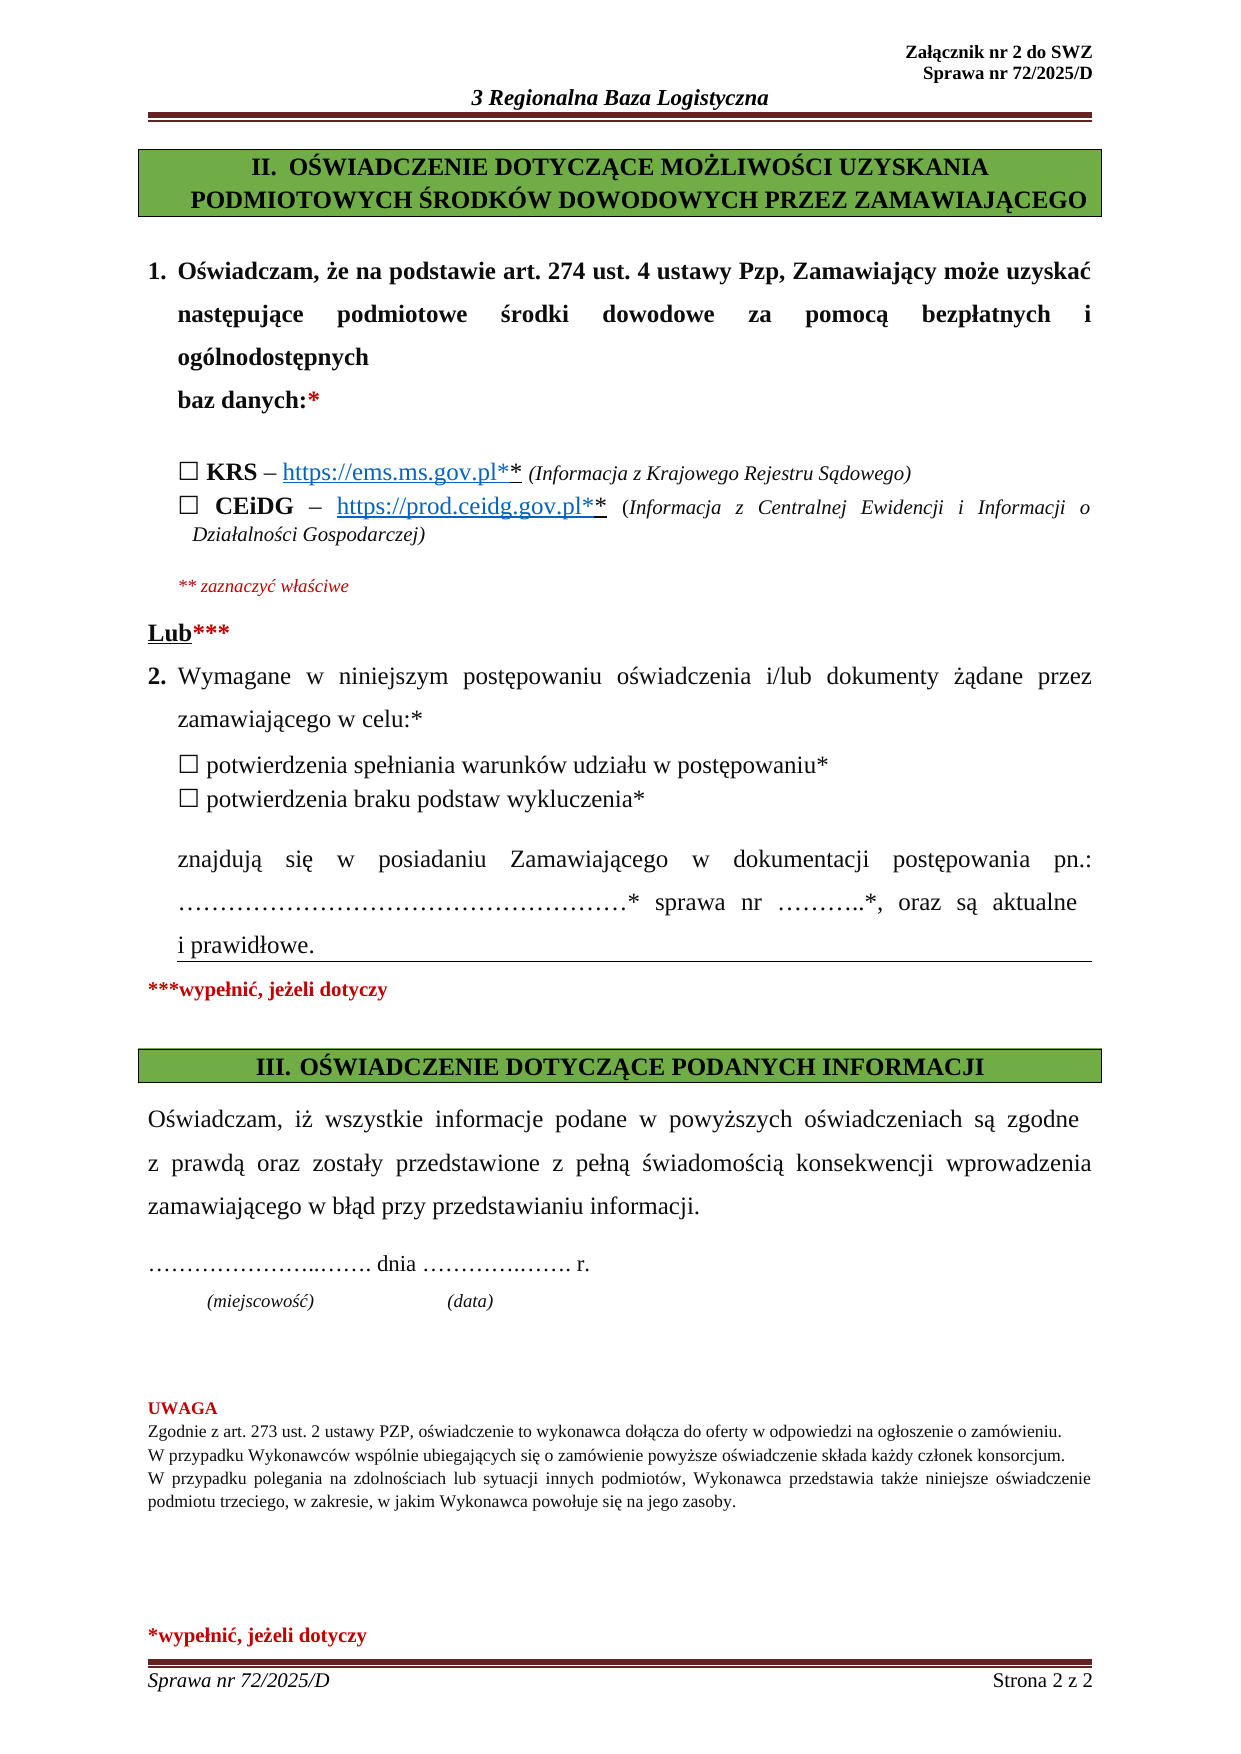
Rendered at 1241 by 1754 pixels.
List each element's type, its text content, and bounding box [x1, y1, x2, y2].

list Oświadczam, że na podstawie art. 274 ust. 4 ustawy Pzp, Zamawiający może uzyskać następujące podmiotowe środki dowodowe za pomocą bezpłatnych i ogólnodostępnych baz danych:* [148, 256, 1092, 414]
text W przypadku Wykonawców wspólnie ubiegających się o zamówienie powyższe oświadczenie składa każdy członek konsorcjum. [148, 1444, 1092, 1465]
text ** zaznaczyć właściwe [177, 574, 1092, 596]
text Oświadczam, iż wszystkie informacje podane w powyższych oświadczeniach są zgodne z prawdą oraz zostały przedstawione z pełną świadomością konsekwencji wprowadzenia zamawiającego w błąd przy przedstawianiu informacji. [148, 1104, 1092, 1219]
text znajdują się w posiadaniu Zamawiającego w dokumentacji postępowania pn.:………………………………………………* sprawa nr ………..*, oraz są aktualne i prawidłowe. [177, 844, 1092, 961]
text CEiDG – https://prod.ceidg.gov.pl** (Informacja z Centralnej Ewidencji i Informacji o Działalności Gospodarczej) [177, 488, 1092, 546]
text UWAGA [148, 1398, 1092, 1418]
list Wymagane w niniejszym postępowaniu oświadczenia i/lub dokumenty żądane przez zamawiającego w celu:* [148, 661, 1092, 733]
list OŚWIADCZENIE DOTYCZĄCE PODANYCH INFORMACJI [139, 1050, 1101, 1082]
text potwierdzenia spełniania warunków udziału w postępowaniu* [177, 747, 1092, 781]
text KRS – https://ems.ms.gov.pl** (Informacja z Krajowego Rejestru Sądowego) [177, 454, 1092, 488]
text Lub*** [148, 618, 1092, 646]
list OŚWIADCZENIE DOTYCZĄCE MOŻLIWOŚCI UZYSKANIA PODMIOTOWYCH ŚRODKÓW DOWODOWYCH PRZEZ ZAMAWIAJĄCEGO [139, 150, 1101, 216]
text …………………..……. dnia ………….……. r. [148, 1251, 1092, 1277]
text potwierdzenia braku podstaw wykluczenia* [177, 781, 1092, 815]
text ***wypełnić, jeżeli dotyczy [148, 976, 1092, 1001]
text W przypadku polegania na zdolnościach lub sytuacji innych podmiotów, Wykonawca przedstawia także niniejsze oświadczenie podmiotu trzeciego, w zakresie, w jakim Wykonawca powołuje się na jego zasoby. [148, 1468, 1092, 1511]
text (miejscowość) (data) [148, 1290, 1092, 1312]
text Zgodnie z art. 273 ust. 2 ustawy PZP, oświadczenie to wykonawca dołącza do oferty w odpowiedzi na ogłoszenie o zamówieniu. [148, 1421, 1092, 1441]
